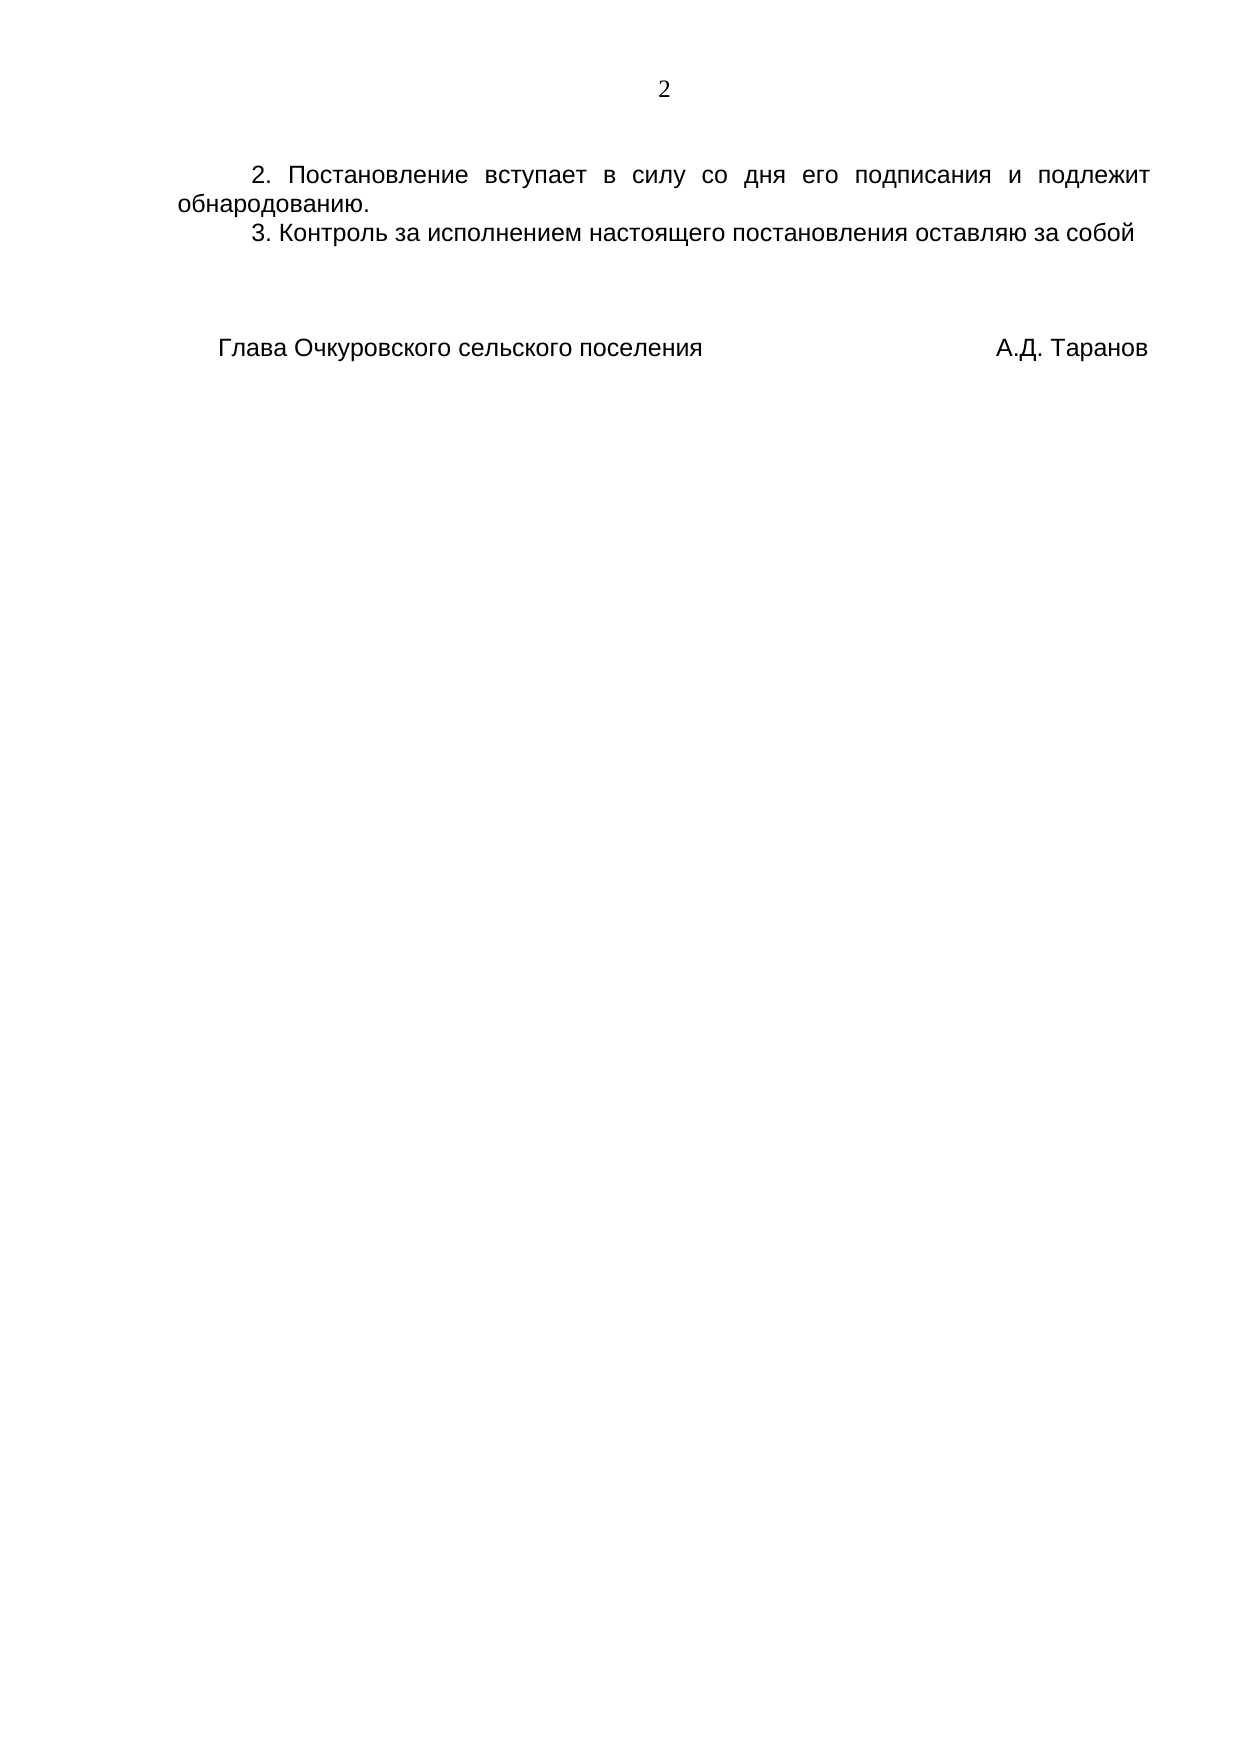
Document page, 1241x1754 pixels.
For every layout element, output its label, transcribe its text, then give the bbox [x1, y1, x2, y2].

text 3. Контроль за исполнением настоящего постановления оставляю за собой [177, 218, 1152, 246]
text 2. Постановление вступает в силу со дня его подписания и подлежит обнародованию. [177, 160, 1152, 218]
table_header А.Д. Таранов [823, 333, 1222, 361]
table_header Глава Очкуровского сельского поселения [133, 333, 823, 361]
